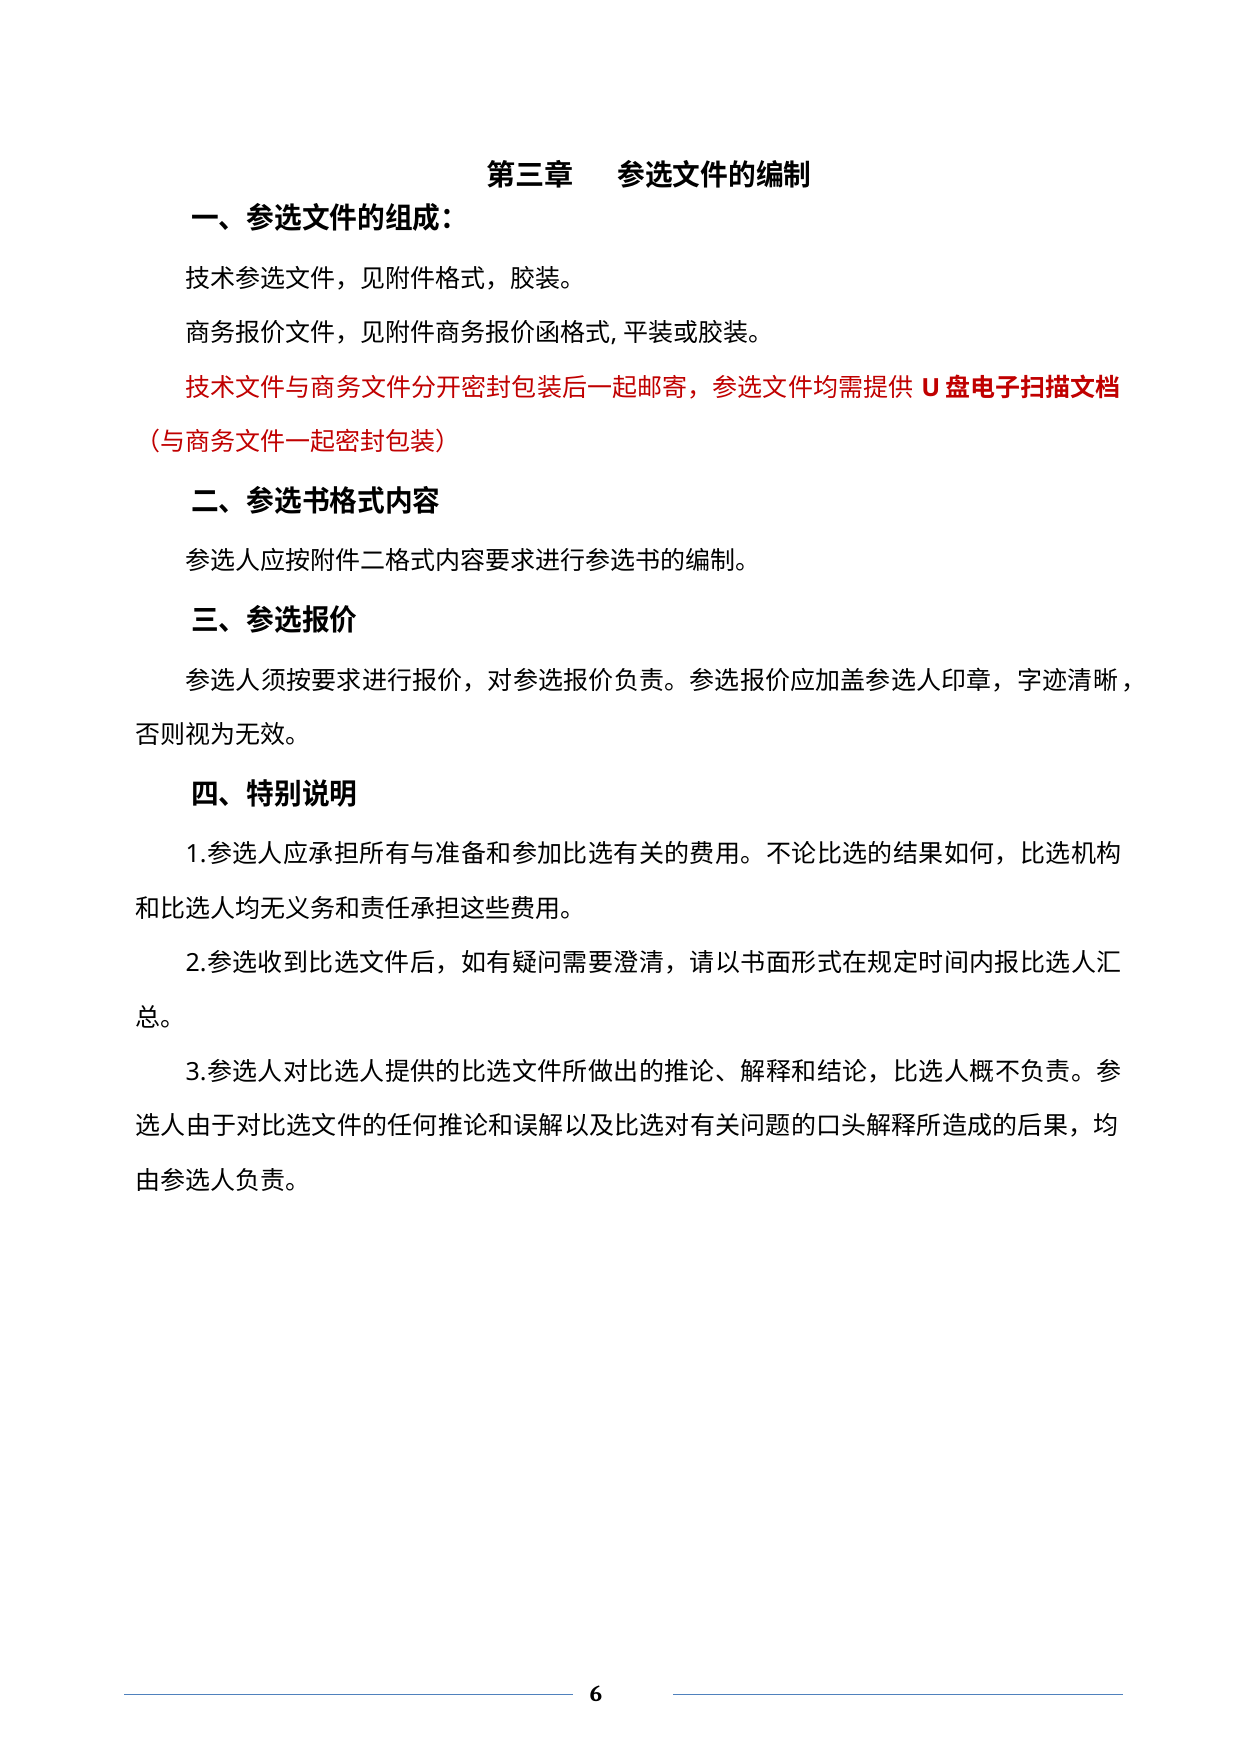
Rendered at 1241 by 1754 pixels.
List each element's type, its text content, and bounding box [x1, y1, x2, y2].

text 参选人须按要求进行报价，对参选报价负责。参选报价应加盖参选人印章，字迹清晰，否则视为无效。 [135, 660, 1121, 751]
text 二、参选书格式内容 [135, 477, 1134, 519]
text 技术参选文件，见附件格式，胶装。 [135, 258, 1121, 294]
text 一、参选文件的组成： [135, 195, 1134, 237]
text 参选人应按附件二格式内容要求进行参选书的编制。 [135, 541, 1121, 577]
subtitle 第三章 参选文件的编制 [486, 156, 1134, 193]
text 商务报价文件，见附件商务报价函格式, 平装或胶装。 [135, 313, 1121, 349]
text 四、特别说明 [135, 770, 1134, 813]
text 三、参选报价 [135, 597, 1134, 639]
text 3.参选人对比选人提供的比选文件所做出的推论、解释和结论，比选人概不负责。参选人由于对比选文件的任何推论和误解以及比选对有关问题的口头解释所造成的后果，均由参选人负责。 [135, 1051, 1121, 1196]
text 2.参选收到比选文件后，如有疑问需要澄清，请以书面形式在规定时间内报比选人汇总。 [135, 943, 1121, 1033]
text 技术文件与商务文件分开密封包装后一起邮寄，参选文件均需提供U盘电子扫描文档（与商务文件一起密封包装） [135, 367, 1121, 458]
text 1.参选人应承担所有与准备和参加比选有关的费用。不论比选的结果如何，比选机构和比选人均无义务和责任承担这些费用。 [135, 834, 1121, 924]
